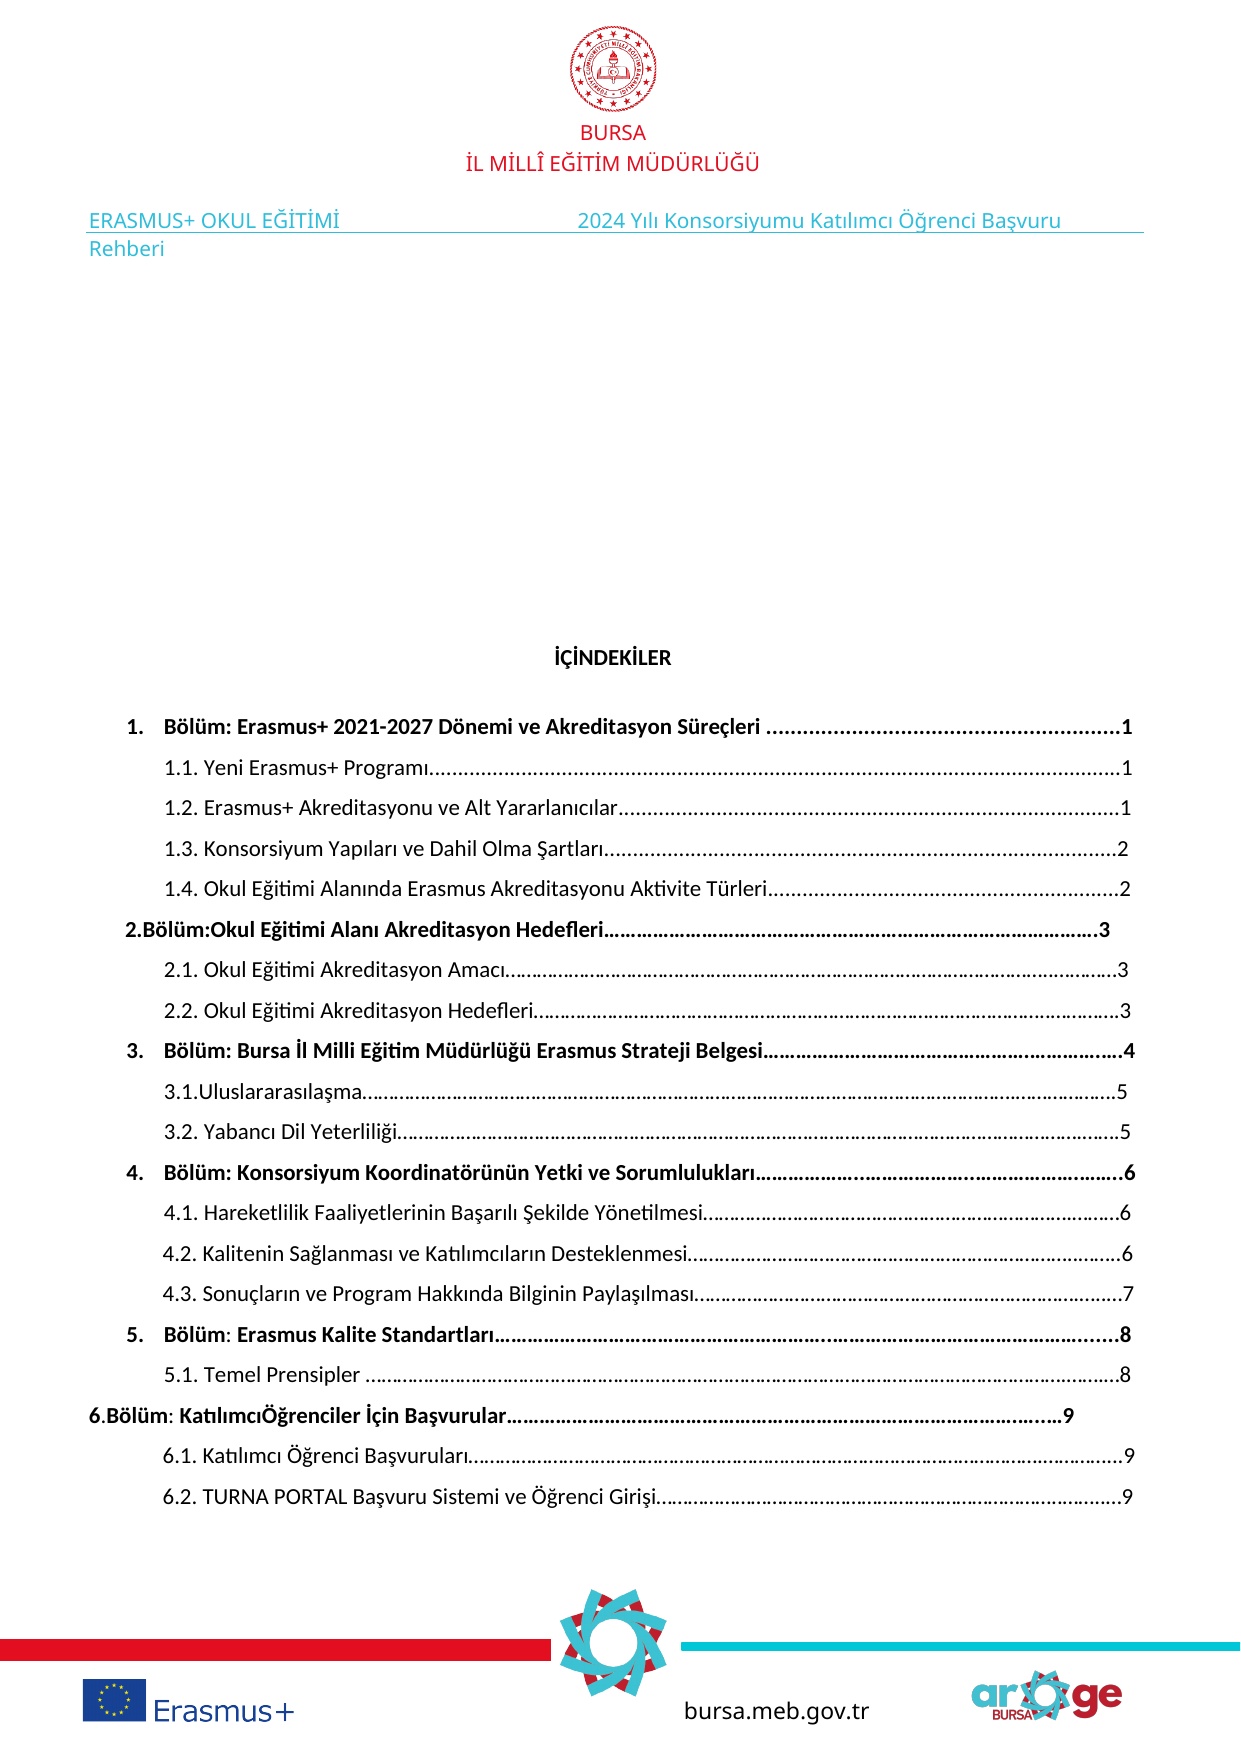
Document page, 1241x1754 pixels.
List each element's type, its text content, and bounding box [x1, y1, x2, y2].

picture [82, 1679, 294, 1722]
text 4.3. Sonuçların ve Program Hakkında Bilginin Paylaşılması……………………………………………………………….…..…7 [89, 1279, 1137, 1307]
text 2.2. Okul Eğitimi Akreditasyon Hedefleri……………………………………………………………………………………..………….3 [164, 996, 1137, 1024]
text 2.Bölüm:Okul Eğitimi Alanı Akreditasyon Hedefleri……………………………………………………………………………….3 [89, 915, 1137, 943]
picture [968, 1668, 1125, 1727]
text 6.1. Katılımcı Öğrenci Başvuruları……………………………………………………………………………………………….…………...9 [89, 1441, 1137, 1469]
text 1.2. Erasmus+ Akreditasyonu ve Alt Yararlanıcılar.......................................................................................1 [164, 793, 1137, 821]
text 4.2. Kalitenin Sağlanması ve Katılımcıların Desteklenmesi………………………………………………………………..……..6 [89, 1239, 1137, 1267]
list Bölüm: Bursa İl Milli Eğitim Müdürlüğü Erasmus Strateji Belgesi………………………………………….………….….4 [126, 1036, 1137, 1064]
picture [557, 1586, 669, 1699]
text 6.Bölüm: KatılımcıÖğrenciler İçin Başvurular………………………………………………………………………………….…..…9 [89, 1401, 1137, 1429]
picture [567, 23, 657, 113]
text 1.1. Yeni Erasmus+ Programı........................................................................................................................1 [164, 753, 1137, 781]
text 2.1. Okul Eğitimi Akreditasyon Amacı…………………………………………………………………………………………..…………3 [164, 955, 1137, 983]
text 6.2. TURNA PORTAL Başvuru Sistemi ve Öğrenci Girişi…………………………………………………………………..……..…9 [89, 1482, 1137, 1510]
list Bölüm: Erasmus+ 2021-2027 Dönemi ve Akreditasyon Süreçleri ..........................................................1 [126, 712, 1137, 740]
text 4.1. Hareketlilik Faaliyetlerinin Başarılı Şekilde Yönetilmesi…………………………………………………………….………6 [164, 1198, 1137, 1226]
text 5.1. Temel Prensipler …………………………………………………………………………………………………………………….…….…8 [164, 1360, 1137, 1388]
text İÇİNDEKİLER [89, 643, 1137, 672]
text 3.2. Yabancı Dil Yeterliliği………………………………………………………………………………………………………………….…….5 [89, 1117, 1137, 1145]
text 1.3. Konsorsiyum Yapıları ve Dahil Olma Şartları.........................................................................................2 [164, 834, 1137, 862]
text 1.4. Okul Eğitimi Alanında Erasmus Akreditasyonu Aktivite Türleri.............................................................2 [164, 874, 1137, 902]
list Bölüm: Erasmus Kalite Standartları……………………………………………………..……………………………………….......8 [126, 1320, 1137, 1348]
list Bölüm: Konsorsiyum Koordinatörünün Yetki ve Sorumlulukları………………..………………..……………….……..6 [126, 1158, 1137, 1186]
text 3.1.Uluslararasılaşma…………………………………………………………………………………………………………….……………….5 [89, 1077, 1137, 1105]
